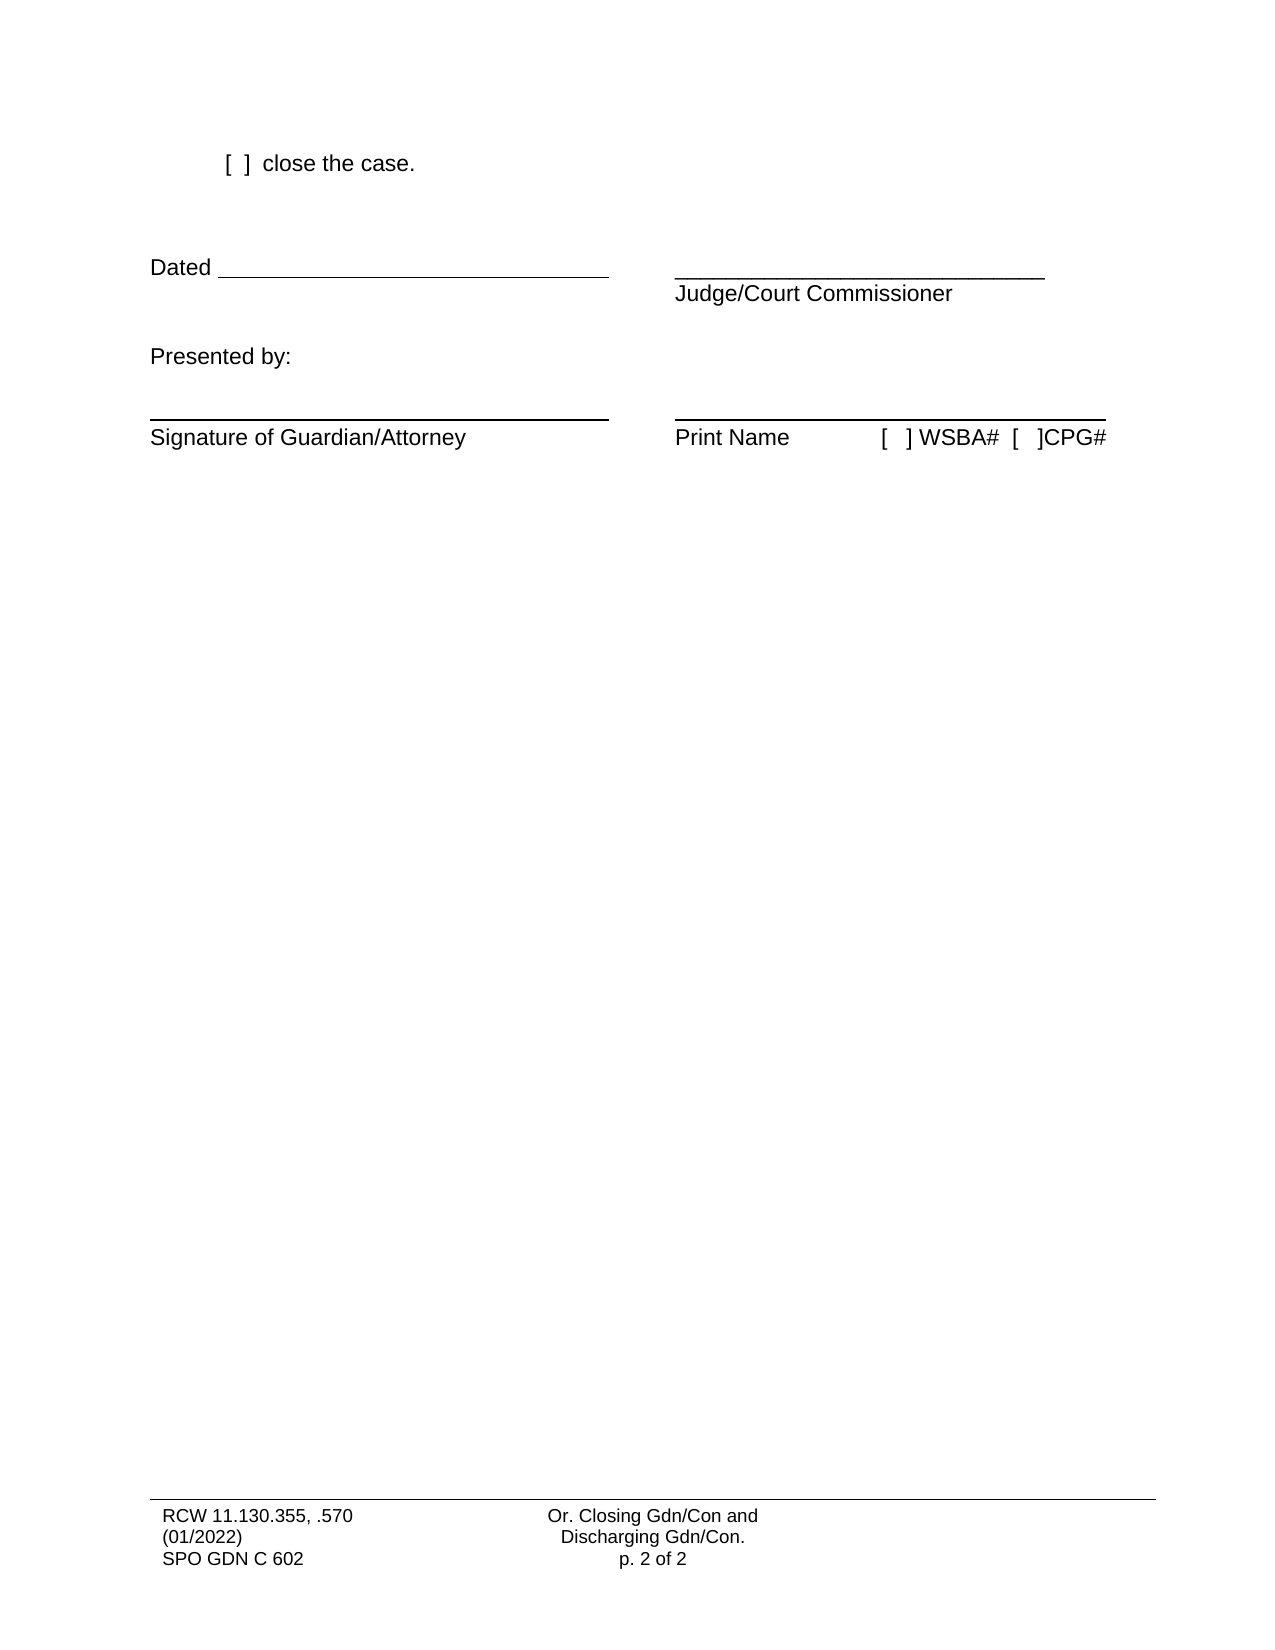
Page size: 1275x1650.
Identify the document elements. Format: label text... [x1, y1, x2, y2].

text Presented by: [150, 343, 1125, 370]
text [ ] close the case. [225, 150, 1125, 176]
text Judge/Court Commissioner [150, 280, 1125, 331]
text Dated _____________________________ [150, 254, 1125, 280]
text Signature of Guardian/Attorney Print Name [ ] WSBA# [ ]CPG# [150, 423, 1125, 450]
